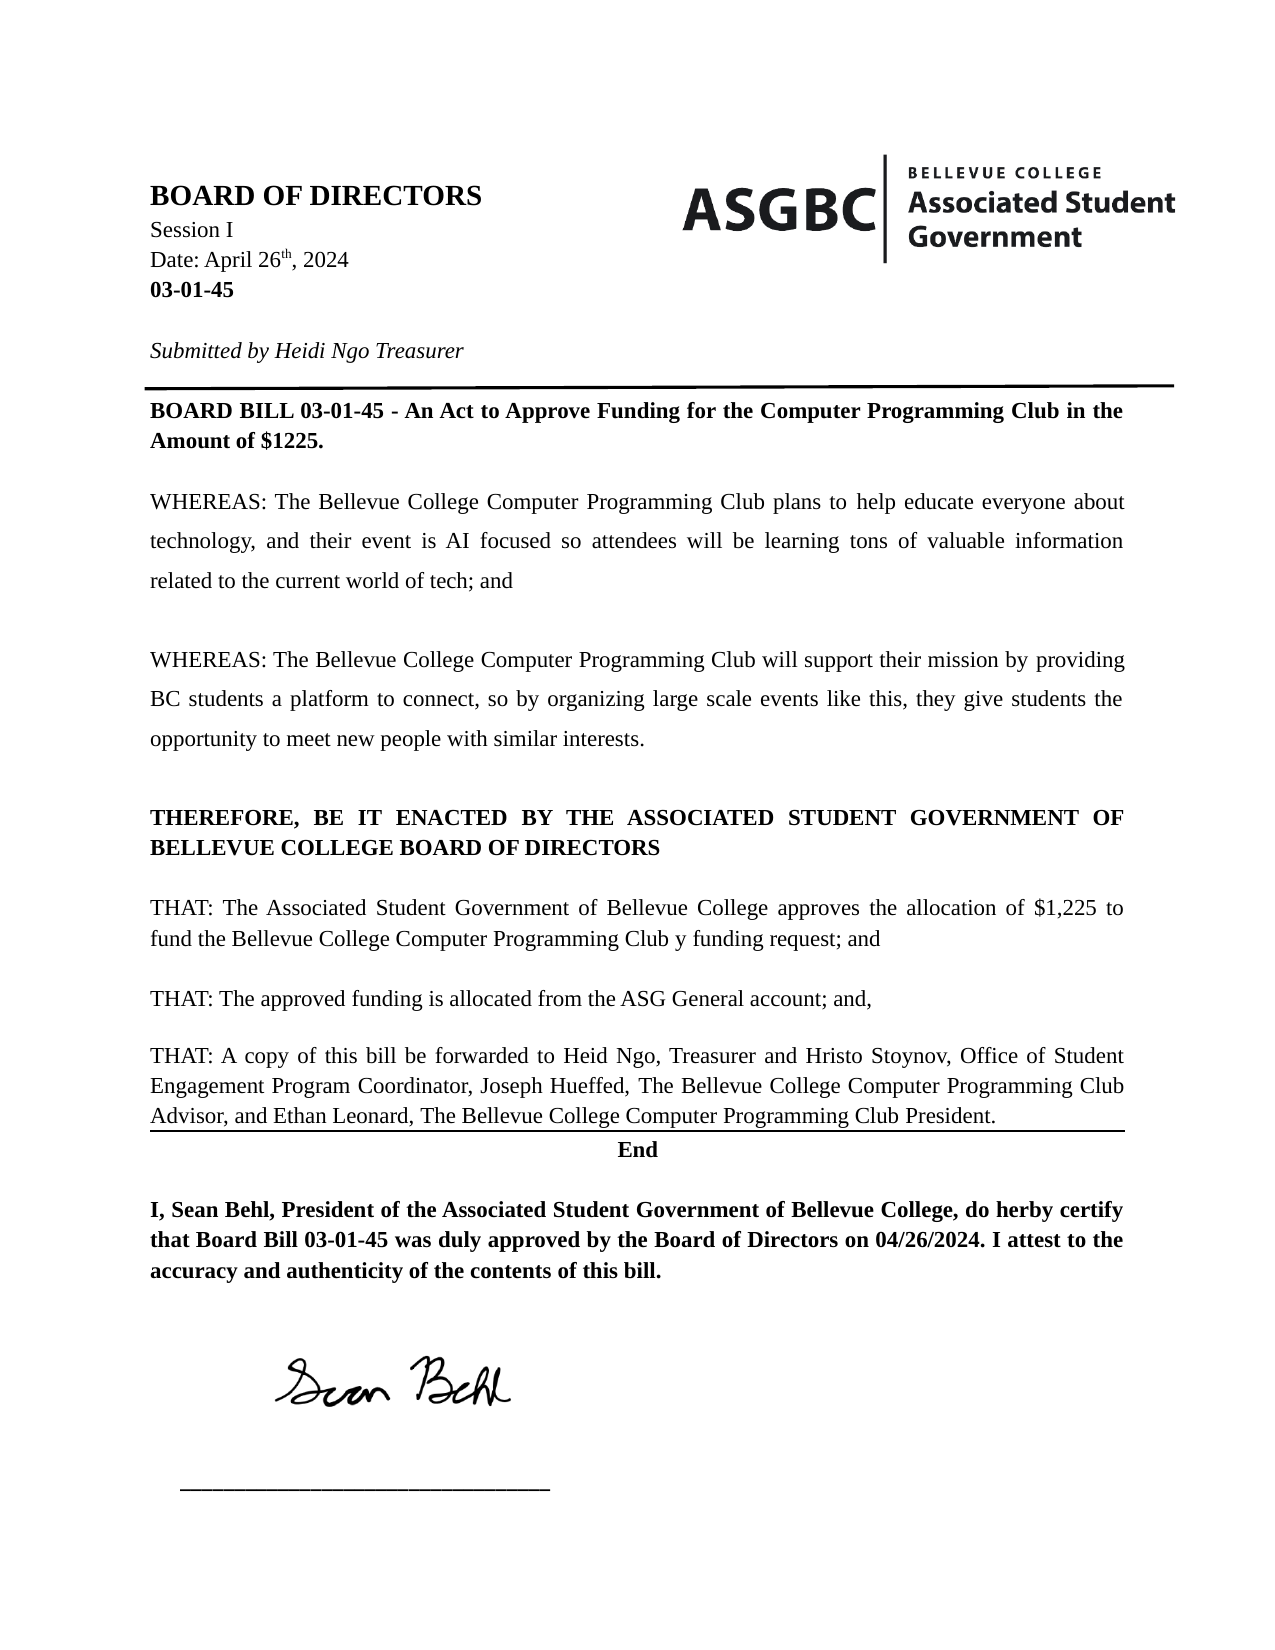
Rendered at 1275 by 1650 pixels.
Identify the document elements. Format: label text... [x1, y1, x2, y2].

text Submitted by Heidi Ngo Treasurer [150, 337, 1125, 363]
table_header __________________________________ [170, 1317, 1145, 1498]
text Date: April 26th, 2024 [150, 246, 1125, 273]
text WHEREAS: The Bellevue College Computer Programming Club plans to help educate everyone about technology, and their event is AI focused so attendees will be learning tons of valuable information related to the current world of tech; and [150, 488, 1125, 593]
text BOARD OF DIRECTORS [150, 178, 677, 211]
text I, Sean Behl, President of the Associated Student Government of Bellevue College, do herby certify that Board Bill 03-01-45 was duly approved by the Board of Directors on 04/26/2024. I attest to the accuracy and authenticity of the contents of this bill. [150, 1196, 1125, 1283]
text THAT: A copy of this bill be forwarded to Heid Ngo, Treasurer and Hristo Stoynov, Office of Student Engagement Program Coordinator, Joseph Hueffed, The Bellevue College Computer Programming Club Advisor, and Ethan Leonard, The Bellevue College Computer Programming Club President. [150, 1042, 1125, 1130]
text BOARD BILL 03-01-45 - An Act to Approve Funding for the Computer Programming Club in the Amount of $1225. [150, 397, 1125, 454]
text WHEREAS: The Bellevue College Computer Programming Club will support their mission by providing BC students a platform to connect, so by organizing large scale events like this, they give students the opportunity to meet new people with similar interests. [150, 646, 1125, 751]
text THAT: The Associated Student Government of Bellevue College approves the allocation of $1,225 to fund the Bellevue College Computer Programming Club y funding request; and [150, 894, 1125, 951]
text 03-01-45 [150, 277, 1125, 303]
text THAT: The approved funding is allocated from the ASG General account; and, [150, 985, 1125, 1011]
text End [150, 1136, 1125, 1162]
text Session I [150, 216, 677, 242]
text THEREFORE, BE IT ENACTED BY THE ASSOCIATED STUDENT GOVERNMENT OF BELLEVUE COLLEGE BOARD OF DIRECTORS [150, 804, 1125, 860]
picture [677, 150, 1178, 265]
